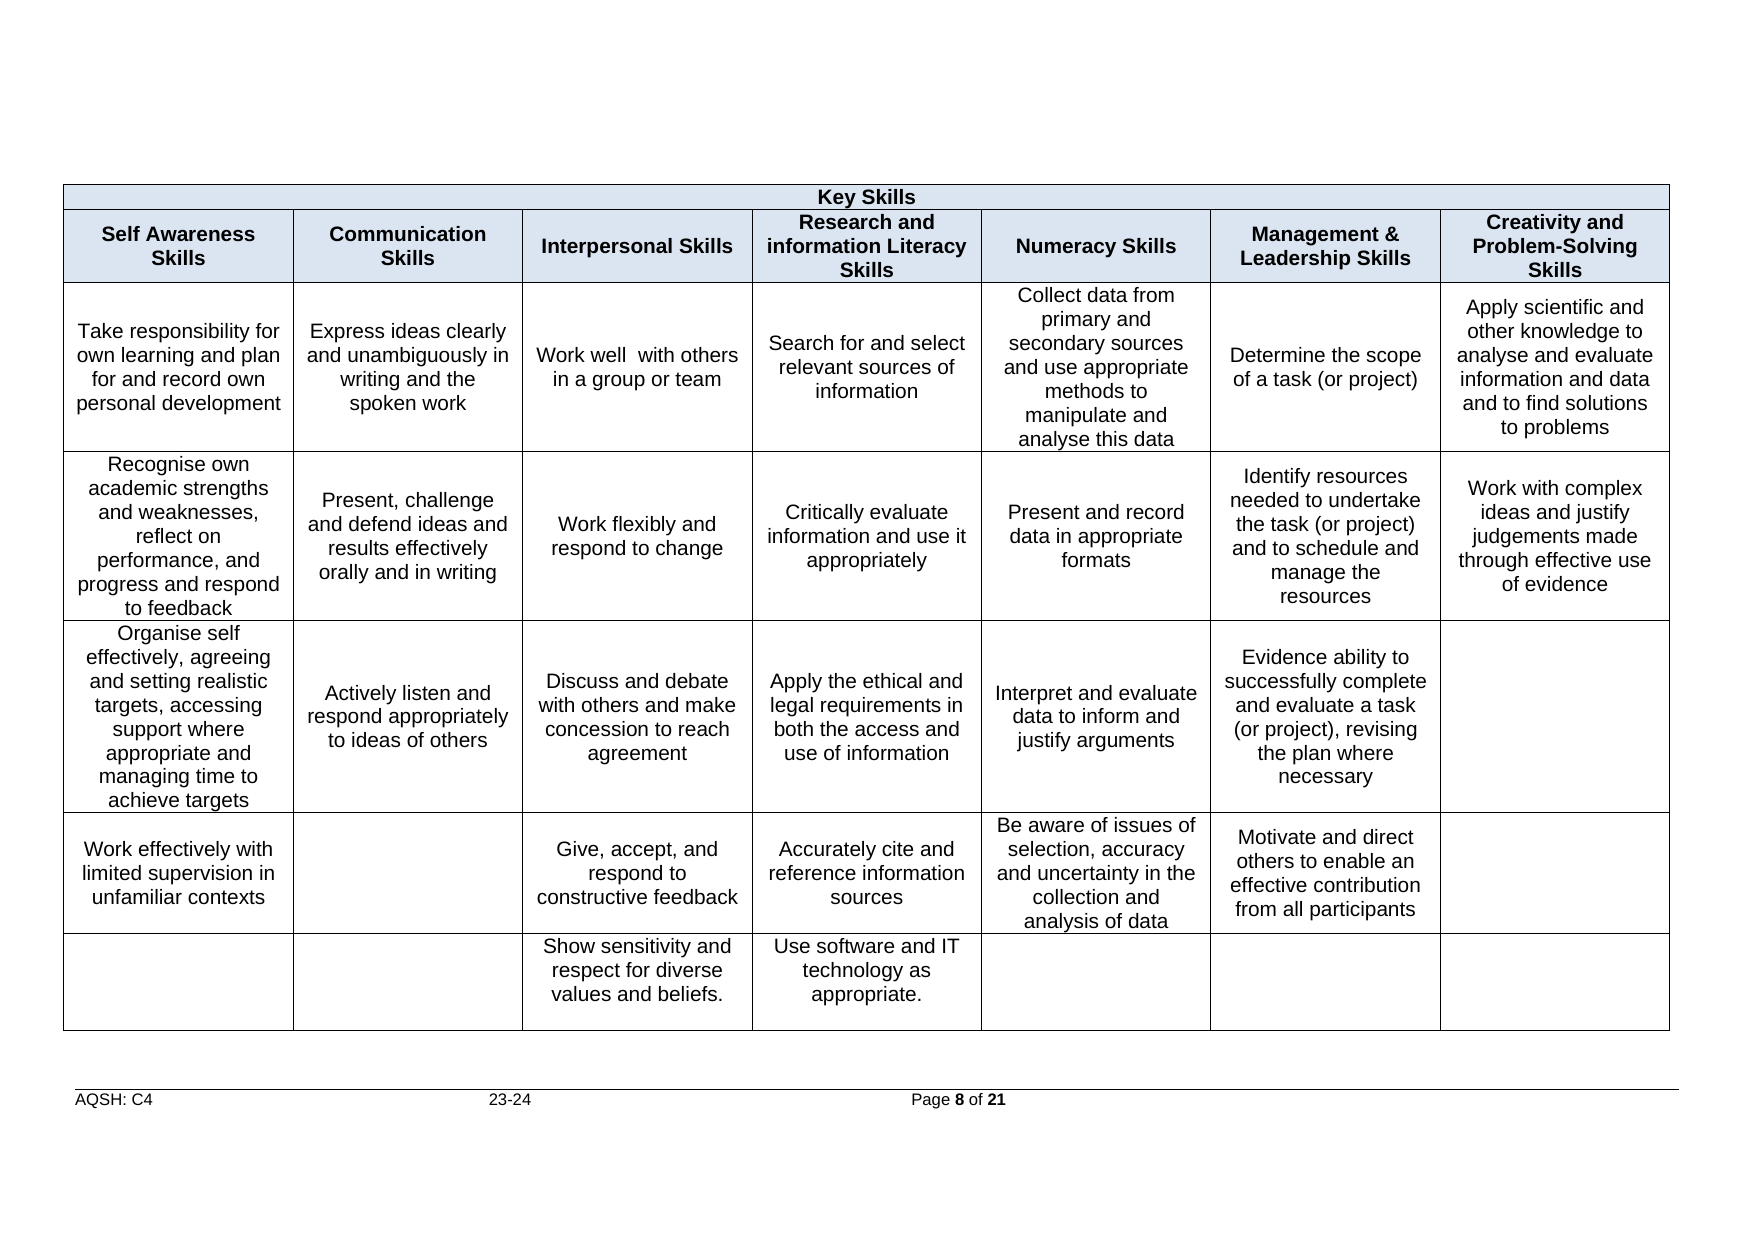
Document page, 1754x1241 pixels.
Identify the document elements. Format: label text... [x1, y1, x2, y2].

table_cell Work with complex ideas and justify judgements made through effective use of evidence [1441, 452, 1669, 619]
table_cell Use software and IT technology as appropriate. [753, 934, 981, 1030]
table_cell Show sensitivity and respect for diverse values and beliefs. [523, 934, 752, 1030]
table_cell Give, accept, and respond to constructive feedback [523, 813, 752, 933]
table_cell Collect data from primary and secondary sources and use appropriate methods to manipulate and analyse this data [982, 283, 1210, 451]
table_cell Work well with others in a group or team [523, 283, 752, 451]
table_cell Accurately cite and reference information sources [753, 813, 981, 933]
table_cell Organise self effectively, agreeing and setting realistic targets, accessing support where appropriate and managing time to achieve targets [64, 621, 293, 812]
table_cell Critically evaluate information and use it appropriately [753, 452, 981, 619]
table_cell Present and record data in appropriate formats [982, 452, 1210, 619]
table_cell [982, 934, 1210, 1030]
table_cell Take responsibility for own learning and plan for and record own personal development [64, 283, 293, 451]
table_cell Actively listen and respond appropriately to ideas of others [294, 621, 522, 812]
table_cell [294, 934, 522, 1030]
table_cell Creativity and Problem-Solving Skills [1441, 210, 1669, 282]
table_cell Research and information Literacy Skills [753, 210, 981, 282]
table_cell [1441, 813, 1669, 933]
table_cell Apply scientific and other knowledge to analyse and evaluate information and data and to find solutions to problems [1441, 283, 1669, 451]
table_cell Present, challenge and defend ideas and results effectively orally and in writing [294, 452, 522, 619]
table_cell Self Awareness Skills [64, 210, 293, 282]
table_cell Search for and select relevant sources of information [753, 283, 981, 451]
table_cell Apply the ethical and legal requirements in both the access and use of information [753, 621, 981, 812]
table_cell Evidence ability to successfully complete and evaluate a task (or project), revising the plan where necessary [1211, 621, 1440, 812]
table_cell [294, 813, 522, 933]
table_cell Discuss and debate with others and make concession to reach agreement [523, 621, 752, 812]
table_cell Work flexibly and respond to change [523, 452, 752, 619]
table_cell Motivate and direct others to enable an effective contribution from all participants [1211, 813, 1440, 933]
table_cell [1441, 621, 1669, 812]
table_cell Numeracy Skills [982, 210, 1210, 282]
table_cell Communication Skills [294, 210, 522, 282]
table_cell Recognise own academic strengths and weaknesses, reflect on performance, and progress and respond to feedback [64, 452, 293, 619]
table_cell Interpret and evaluate data to inform and justify arguments [982, 621, 1210, 812]
table_cell Be aware of issues of selection, accuracy and uncertainty in the collection and analysis of data [982, 813, 1210, 933]
table_header Key Skills [64, 185, 1669, 209]
table_cell Determine the scope of a task (or project) [1211, 283, 1440, 451]
table_cell [1211, 934, 1440, 1030]
table_cell Identify resources needed to undertake the task (or project) and to schedule and manage the resources [1211, 452, 1440, 619]
table_cell Management & Leadership Skills [1211, 210, 1440, 282]
table_cell Work effectively with limited supervision in unfamiliar contexts [64, 813, 293, 933]
table_cell Interpersonal Skills [523, 210, 752, 282]
table_cell [64, 934, 293, 1030]
table_cell Express ideas clearly and unambiguously in writing and the spoken work [294, 283, 522, 451]
table_cell [1441, 934, 1669, 1030]
